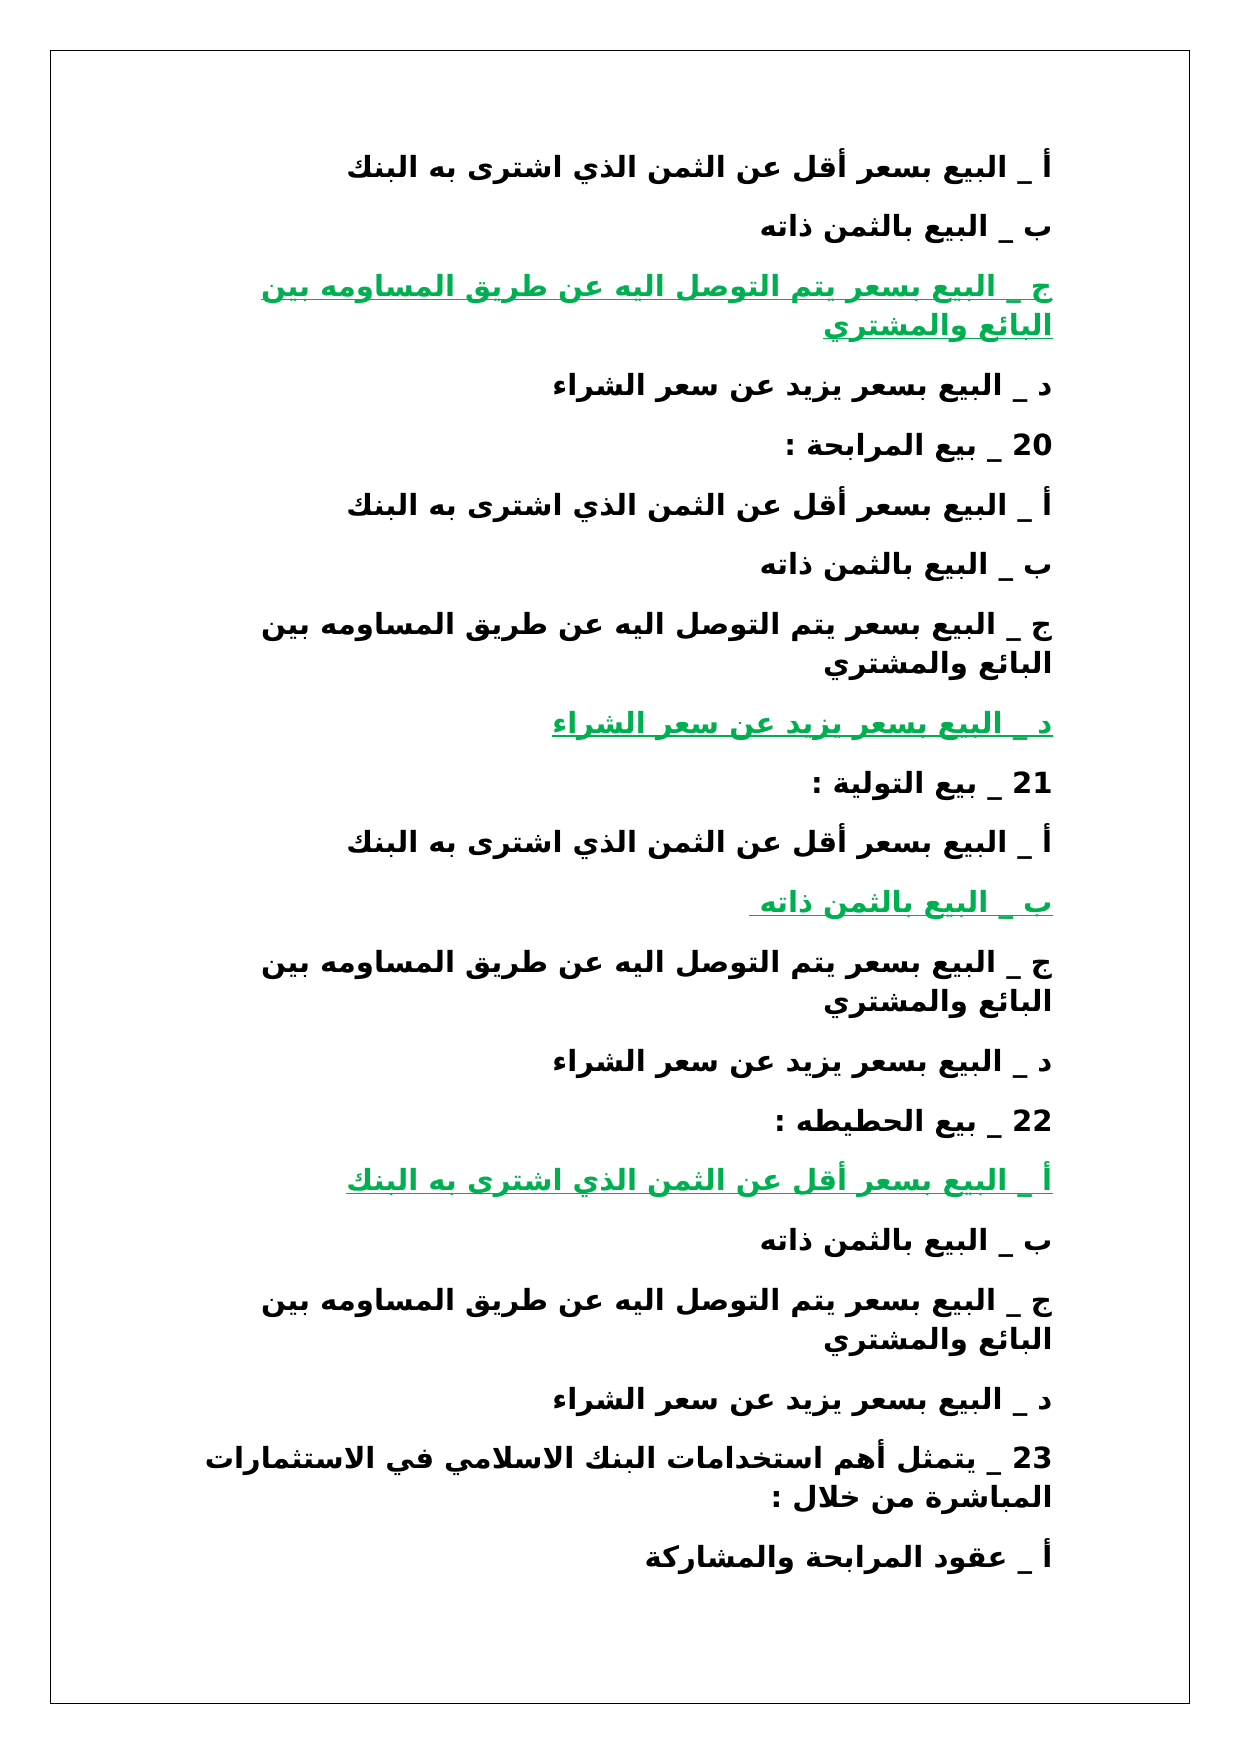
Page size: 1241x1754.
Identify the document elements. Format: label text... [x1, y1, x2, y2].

text 21 _ بيع التولية : [187, 766, 1053, 800]
text أ _ البيع بسعر أقل عن الثمن الذي اشترى به البنك [187, 1164, 1053, 1198]
text ج _ البيع بسعر يتم التوصل اليه عن طريق المساومه بين البائع والمشتري [187, 269, 1053, 342]
text 20 _ بيع المرابحة : [187, 428, 1053, 462]
text ب _ البيع بالثمن ذاته [187, 1223, 1053, 1257]
text ج _ البيع بسعر يتم التوصل اليه عن طريق المساومه بين البائع والمشتري [187, 1283, 1053, 1356]
text أ _ البيع بسعر أقل عن الثمن الذي اشترى به البنك [187, 488, 1053, 522]
text ب _ البيع بالثمن ذاته [187, 210, 1053, 244]
text ج _ البيع بسعر يتم التوصل اليه عن طريق المساومه بين البائع والمشتري [187, 607, 1053, 680]
text أ _ البيع بسعر أقل عن الثمن الذي اشترى به البنك [187, 150, 1053, 184]
text ب _ البيع بالثمن ذاته [187, 548, 1053, 582]
text 22 _ بيع الحطيطه : [187, 1104, 1053, 1138]
text ب _ البيع بالثمن ذاته [187, 886, 1053, 919]
text د _ البيع بسعر يزيد عن سعر الشراء [187, 1044, 1053, 1078]
text ج _ البيع بسعر يتم التوصل اليه عن طريق المساومه بين البائع والمشتري [187, 945, 1053, 1018]
text د _ البيع بسعر يزيد عن سعر الشراء [187, 1382, 1053, 1416]
text د _ البيع بسعر يزيد عن سعر الشراء [187, 368, 1053, 402]
text 23 _ يتمثل أهم استخدامات البنك الاسلامي في الاستثمارات المباشرة من خلال : [187, 1442, 1053, 1515]
text أ _ البيع بسعر أقل عن الثمن الذي اشترى به البنك [187, 826, 1053, 860]
text أ _ عقود المرابحة والمشاركة [187, 1541, 1053, 1574]
text د _ البيع بسعر يزيد عن سعر الشراء [187, 706, 1053, 740]
